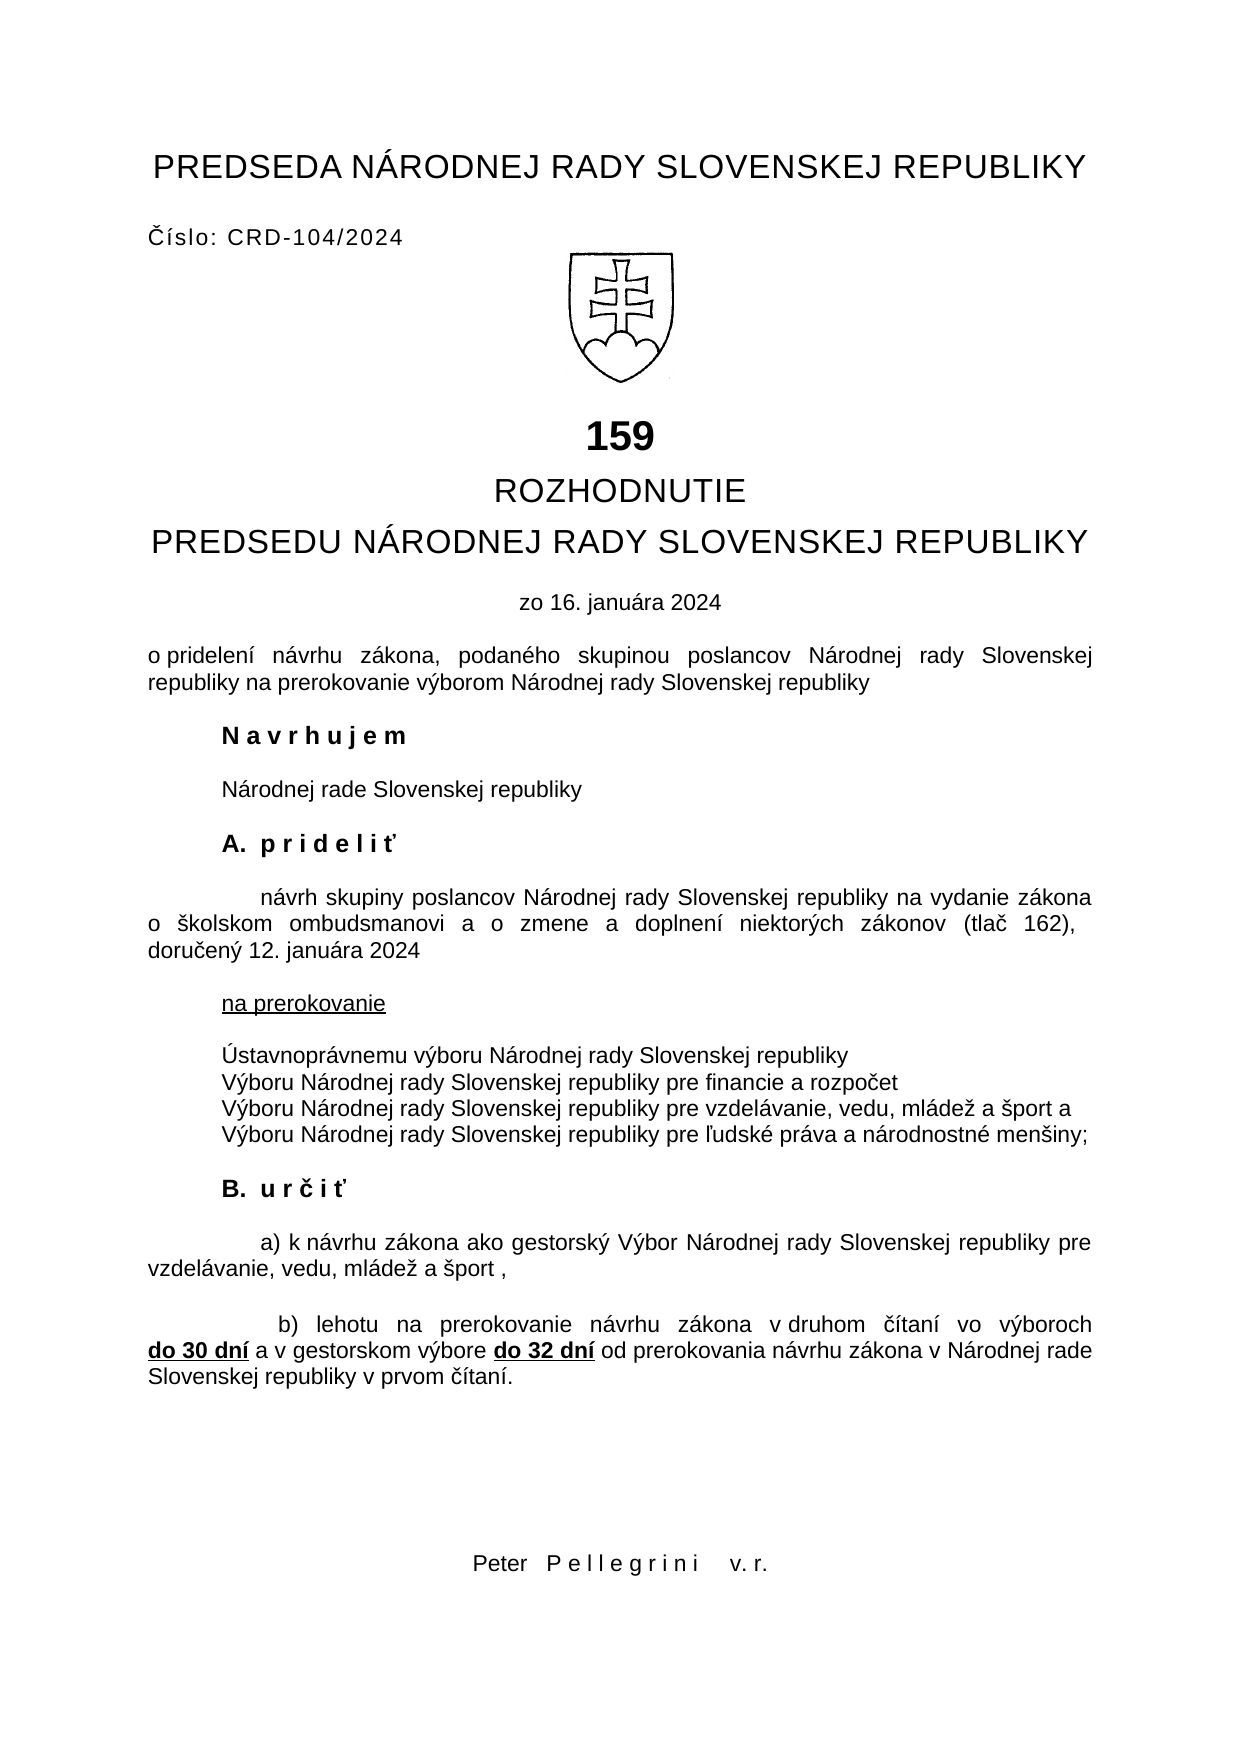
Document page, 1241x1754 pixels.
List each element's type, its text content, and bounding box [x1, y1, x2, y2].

text Výboru Národnej rady Slovenskej republiky pre financie a rozpočet [207, 1068, 1093, 1095]
text o pridelení návrhu zákona, podaného skupinou poslancov Národnej rady Slovenskej republiky na prerokovanie výborom Národnej rady Slovenskej republiky [148, 642, 1093, 695]
text b) lehotu na prerokovanie návrhu zákona v druhom čítaní vo výboroch do 30 dní a v gestorskom výbore do 32 dní od prerokovania návrhu zákona v Národnej rade Slovenskej republiky v prvom čítaní. [148, 1311, 1093, 1389]
text Výboru Národnej rady Slovenskej republiky pre vzdelávanie, vedu, mládež a šport a [221, 1095, 1093, 1121]
text 159 [148, 411, 1093, 459]
text Číslo: CRD-104/2024 [148, 223, 1093, 250]
text Peter P e l l e g r i n i v. r. [148, 1550, 1093, 1576]
text A. p r i d e l i ť [148, 829, 1093, 858]
text Národnej rade Slovenskej republiky [148, 776, 1093, 803]
picture [563, 250, 677, 386]
text na prerokovanie [207, 989, 1093, 1016]
text návrh skupiny poslancov Národnej rady Slovenskej republiky na vydanie zákona o školskom ombudsmanovi a o zmene a doplnení niektorých zákonov (tlač 162), doručený 12. januára 2024 [148, 884, 1093, 963]
subtitle ROZHODNUTIE [148, 471, 1093, 510]
text zo 16. januára 2024 [148, 589, 1093, 616]
text Ústavnoprávnemu výboru Národnej rady Slovenskej republiky [207, 1042, 1093, 1068]
subtitle PREDSEDU NÁRODNEJ RADY SLOVENSKEJ REPUBLIKY [148, 522, 1093, 561]
text N a v r h u j e m [148, 721, 1093, 750]
subtitle PREDSEDA NÁRODNEJ RADY SLOVENSKEJ REPUBLIKY [148, 148, 1093, 186]
text B. u r č i ť [148, 1174, 1093, 1203]
text a) k návrhu zákona ako gestorský Výbor Národnej rady Slovenskej republiky pre vzdelávanie, vedu, mládež a šport , [148, 1229, 1093, 1282]
text Výboru Národnej rady Slovenskej republiky pre ľudské práva a národnostné menšiny; [221, 1121, 1093, 1148]
